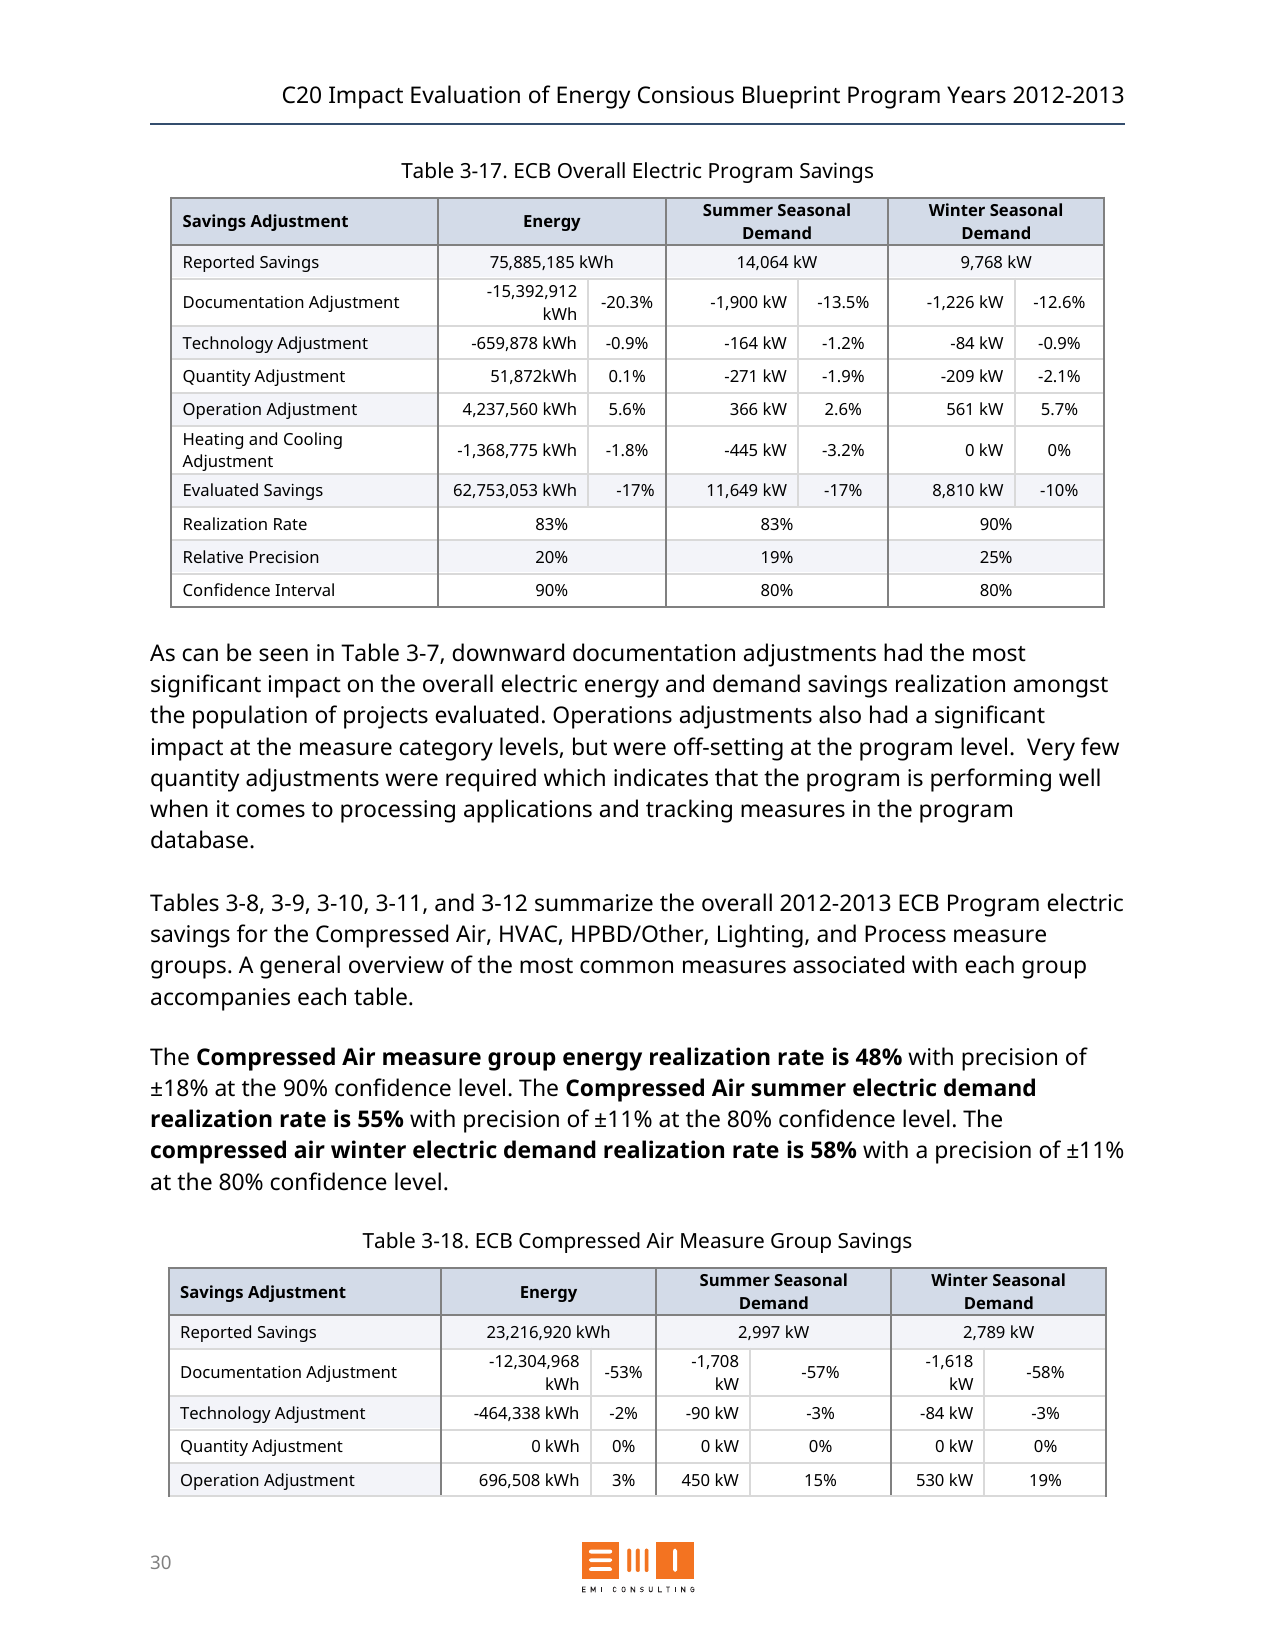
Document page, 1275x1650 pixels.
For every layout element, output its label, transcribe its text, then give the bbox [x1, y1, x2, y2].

table_cell 0% [1016, 427, 1103, 472]
table_cell -1,368,775 kWh [439, 427, 587, 472]
table_cell Reported Savings [172, 246, 437, 277]
table_cell Relative Precision [172, 541, 437, 572]
table_cell Operation Adjustment [170, 1464, 440, 1495]
table_cell 0.1% [589, 360, 665, 392]
table_cell 696,508 kWh [442, 1464, 590, 1495]
table_cell 80% [889, 575, 1103, 606]
table_header Savings Adjustment [170, 1269, 440, 1314]
table_cell -90 kW [657, 1397, 749, 1428]
table_cell Quantity Adjustment [172, 360, 437, 392]
table_cell 530 kW [892, 1464, 983, 1495]
table_cell -271 kW [667, 360, 797, 392]
table_cell -17% [589, 475, 665, 506]
table_cell 75,885,185 kWh [439, 246, 665, 277]
table_cell 3% [592, 1464, 655, 1495]
table_cell -3% [985, 1397, 1105, 1428]
table_cell -164 kW [667, 327, 797, 358]
table_cell -3% [751, 1397, 890, 1428]
table_cell 366 kW [667, 394, 797, 425]
text The Compressed Air measure group energy realization rate is 48% with precision of ±18% at the 90% confidence level. The Compressed Air summer electric demand realization rate is 55% with precision of ±11% at the 80% confidence level. The compressed air winter electric demand realization rate is 58% with a precision of ±11% at the 80% confidence level. [150, 1040, 1125, 1197]
table_cell 0% [751, 1431, 890, 1462]
table_cell 2,997 kW [657, 1316, 890, 1348]
table_cell -84 kW [889, 327, 1014, 358]
table_cell Heating and Cooling Adjustment [172, 427, 437, 472]
table_cell 62,753,053 kWh [439, 475, 587, 506]
table_cell Evaluated Savings [172, 475, 437, 506]
table_cell 4,237,560 kWh [439, 394, 587, 425]
table_cell 25% [889, 541, 1103, 572]
table_cell -659,878 kWh [439, 327, 587, 358]
table_cell 0 kWh [442, 1431, 590, 1462]
table_cell 561 kW [889, 394, 1014, 425]
table_cell Technology Adjustment [172, 327, 437, 358]
table_cell 0% [592, 1431, 655, 1462]
table_cell 15% [751, 1464, 890, 1495]
table_cell 11,649 kW [667, 475, 797, 506]
table_cell 80% [667, 575, 887, 606]
table_cell 83% [667, 508, 887, 539]
table_cell -0.9% [589, 327, 665, 358]
table_header Energy [439, 199, 665, 244]
table_cell -20.3% [589, 280, 665, 325]
table_cell -1,900 kW [667, 280, 797, 325]
table_cell -3.2% [799, 427, 887, 472]
table_cell 0% [985, 1431, 1105, 1462]
table_header Energy [442, 1269, 655, 1314]
table_cell 5.6% [589, 394, 665, 425]
table_cell -1,708 kW [657, 1350, 749, 1395]
table_header Winter Seasonal Demand [892, 1269, 1105, 1314]
table_cell 0 kW [892, 1431, 983, 1462]
text Tables 3-8, 3-9, 3-10, 3-11, and 3-12 summarize the overall 2012-2013 ECB Program electric savings for the Compressed Air, HVAC, HPBD/Other, Lighting, and Process measure groups. A general overview of the most common measures associated with each group accompanies each table. [150, 887, 1125, 1012]
table_cell -0.9% [1016, 327, 1103, 358]
table_cell -17% [799, 475, 887, 506]
table_cell 19% [985, 1464, 1105, 1495]
table_header Summer Seasonal Demand [667, 199, 887, 244]
table_cell 9,768 kW [889, 246, 1103, 277]
table_cell 450 kW [657, 1464, 749, 1495]
table_cell -464,338 kWh [442, 1397, 590, 1428]
table_cell 51,872kWh [439, 360, 587, 392]
table_cell -1,618 kW [892, 1350, 983, 1395]
table_cell -58% [985, 1350, 1105, 1395]
table_cell Documentation Adjustment [172, 280, 437, 325]
table_cell Technology Adjustment [170, 1397, 440, 1428]
table_cell -12,304,968 kWh [442, 1350, 590, 1395]
table_cell -209 kW [889, 360, 1014, 392]
text As can be seen in Table 3-7, downward documentation adjustments had the most significant impact on the overall electric energy and demand savings realization amongst the population of projects evaluated. Operations adjustments also had a significant impact at the measure category levels, but were off-setting at the program level. Very few quantity adjustments were required which indicates that the program is performing well when it comes to processing applications and tracking measures in the program database. [150, 637, 1125, 855]
table_cell 20% [439, 541, 665, 572]
table_header Summer Seasonal Demand [657, 1269, 890, 1314]
table_cell -12.6% [1016, 280, 1103, 325]
table_cell 5.7% [1016, 394, 1103, 425]
table_cell Realization Rate [172, 508, 437, 539]
table_cell 2,789 kW [892, 1316, 1105, 1348]
table_cell -84 kW [892, 1397, 983, 1428]
table_cell Operation Adjustment [172, 394, 437, 425]
table_cell 0 kW [657, 1431, 749, 1462]
table_cell 2.6% [799, 394, 887, 425]
table_cell 90% [889, 508, 1103, 539]
table_cell 14,064 kW [667, 246, 887, 277]
table_cell 0 kW [889, 427, 1014, 472]
table_cell Documentation Adjustment [170, 1350, 440, 1395]
table_cell -1.2% [799, 327, 887, 358]
table_cell -2% [592, 1397, 655, 1428]
table_cell -15,392,912 kWh [439, 280, 587, 325]
table_cell Quantity Adjustment [170, 1431, 440, 1462]
table_header Savings Adjustment [172, 199, 437, 244]
table_cell 8,810 kW [889, 475, 1014, 506]
table_cell -1.8% [589, 427, 665, 472]
table_cell 90% [439, 575, 665, 606]
table_cell 19% [667, 541, 887, 572]
table_cell 83% [439, 508, 665, 539]
table_cell -53% [592, 1350, 655, 1395]
table_cell 23,216,920 kWh [442, 1316, 655, 1348]
table_cell -2.1% [1016, 360, 1103, 392]
table_header Winter Seasonal Demand [889, 199, 1103, 244]
table_cell -13.5% [799, 280, 887, 325]
table_cell -10% [1016, 475, 1103, 506]
table_cell -445 kW [667, 427, 797, 472]
table_cell Reported Savings [170, 1316, 440, 1348]
table_cell Confidence Interval [172, 575, 437, 606]
table_cell -1.9% [799, 360, 887, 392]
table_cell -1,226 kW [889, 280, 1014, 325]
table_cell -57% [751, 1350, 890, 1395]
